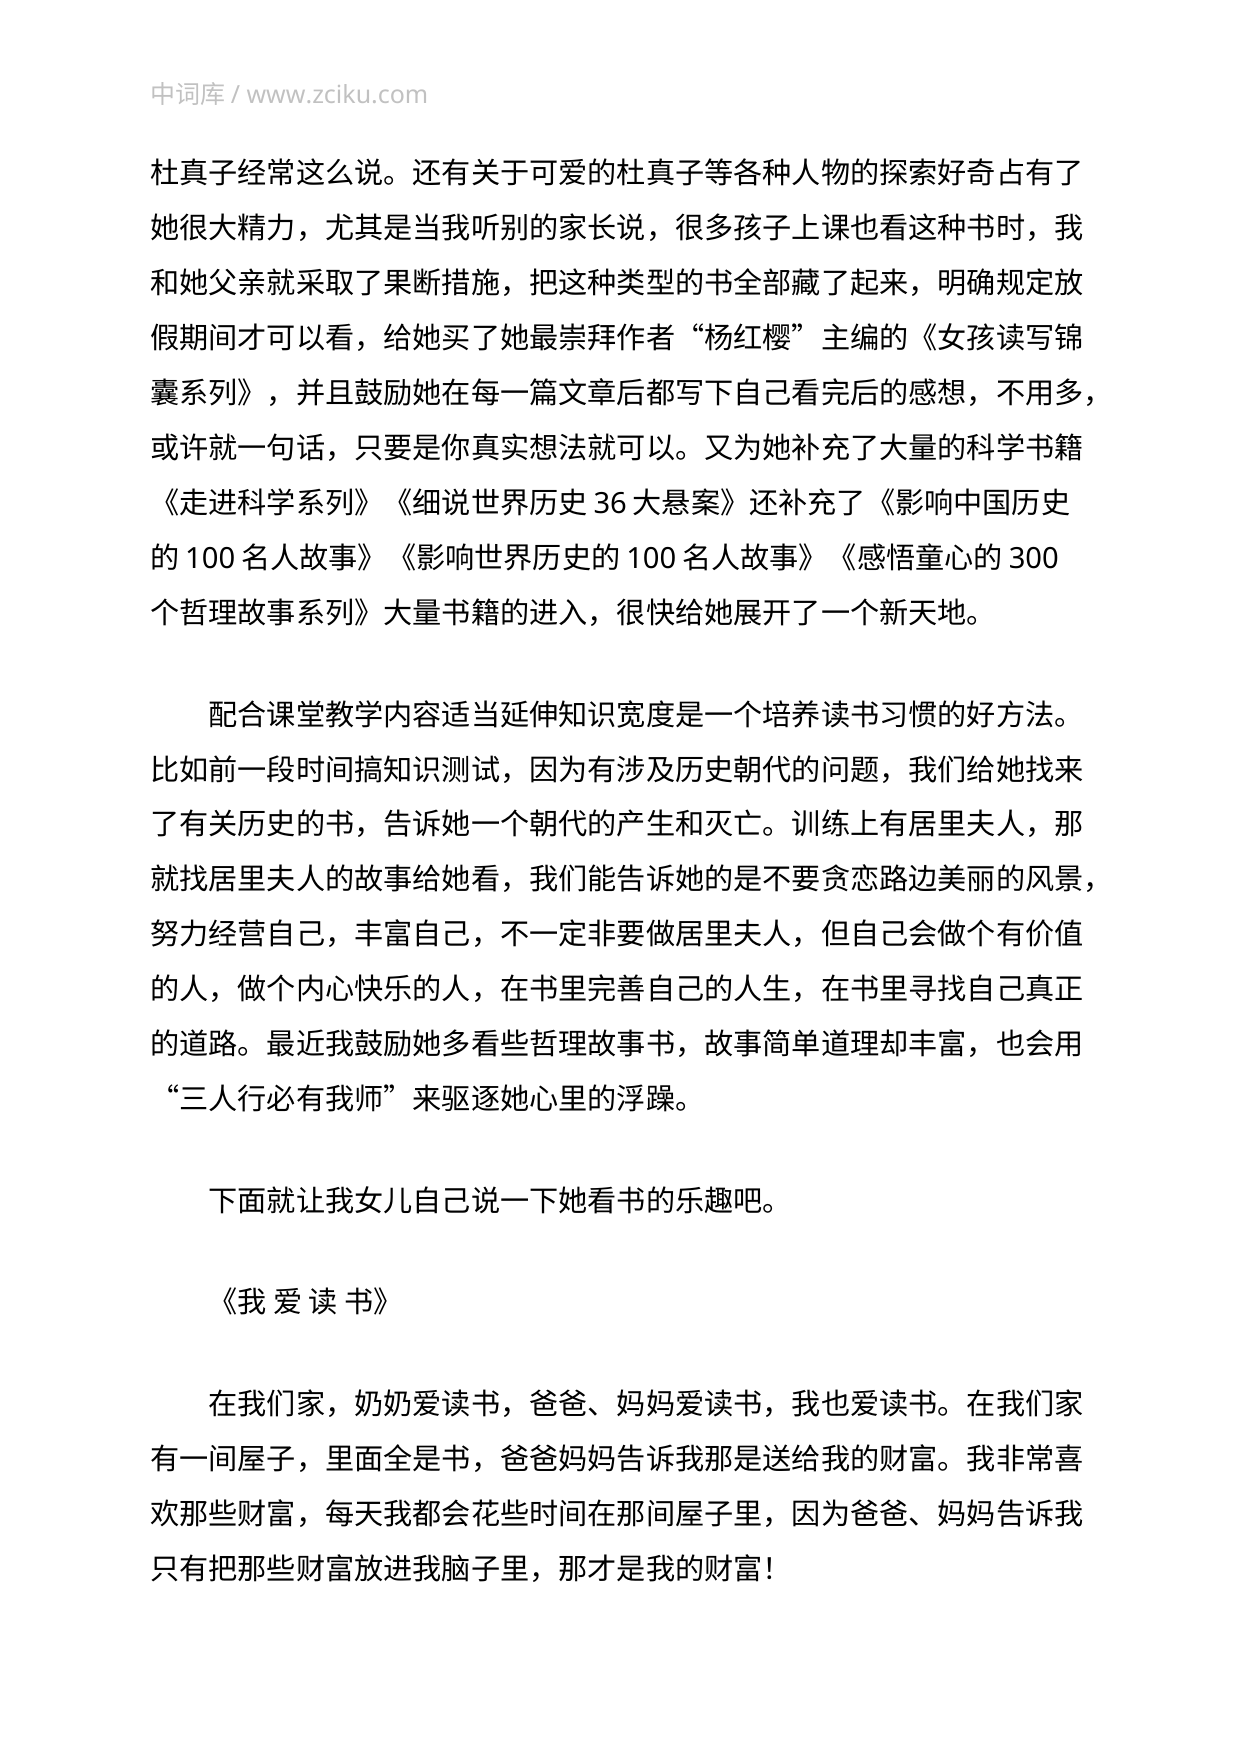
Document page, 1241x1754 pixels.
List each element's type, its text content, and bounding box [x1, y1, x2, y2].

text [150, 150, 1090, 632]
text 下面就让我女儿自己说一下她看书的乐趣吧。 [150, 1177, 1090, 1219]
text 在我们家，奶奶爱读书，爸爸、妈妈爱读书，我也爱读书。在我们家有一间屋子，里面全是书，爸爸妈妈告诉我那是送给我的财富。我非常喜欢那些财富，每天我都会花些时间在那间屋子里，因为爸爸、妈妈告诉我只有把那些财富放进我脑子里，那才是我的财富！ [150, 1381, 1090, 1588]
text 配合课堂教学内容适当延伸知识宽度是一个培养读书习惯的好方法。比如前一段时间搞知识测试，因为有涉及历史朝代的问题，我们给她找来了有关历史的书，告诉她一个朝代的产生和灭亡。训练上有居里夫人，那就找居里夫人的故事给她看，我们能告诉她的是不要贪恋路边美丽的风景，努力经营自己，丰富自己，不一定非要做居里夫人，但自己会做个有价值的人，做个内心快乐的人，在书里完善自己的人生，在书里寻找自己真正的道路。最近我鼓励她多看些哲理故事书，故事简单道理却丰富，也会用 “三人行必有我师”来驱逐她心里的浮躁。 [150, 691, 1090, 1118]
text 《我 爱 读 书》 [150, 1279, 1090, 1321]
